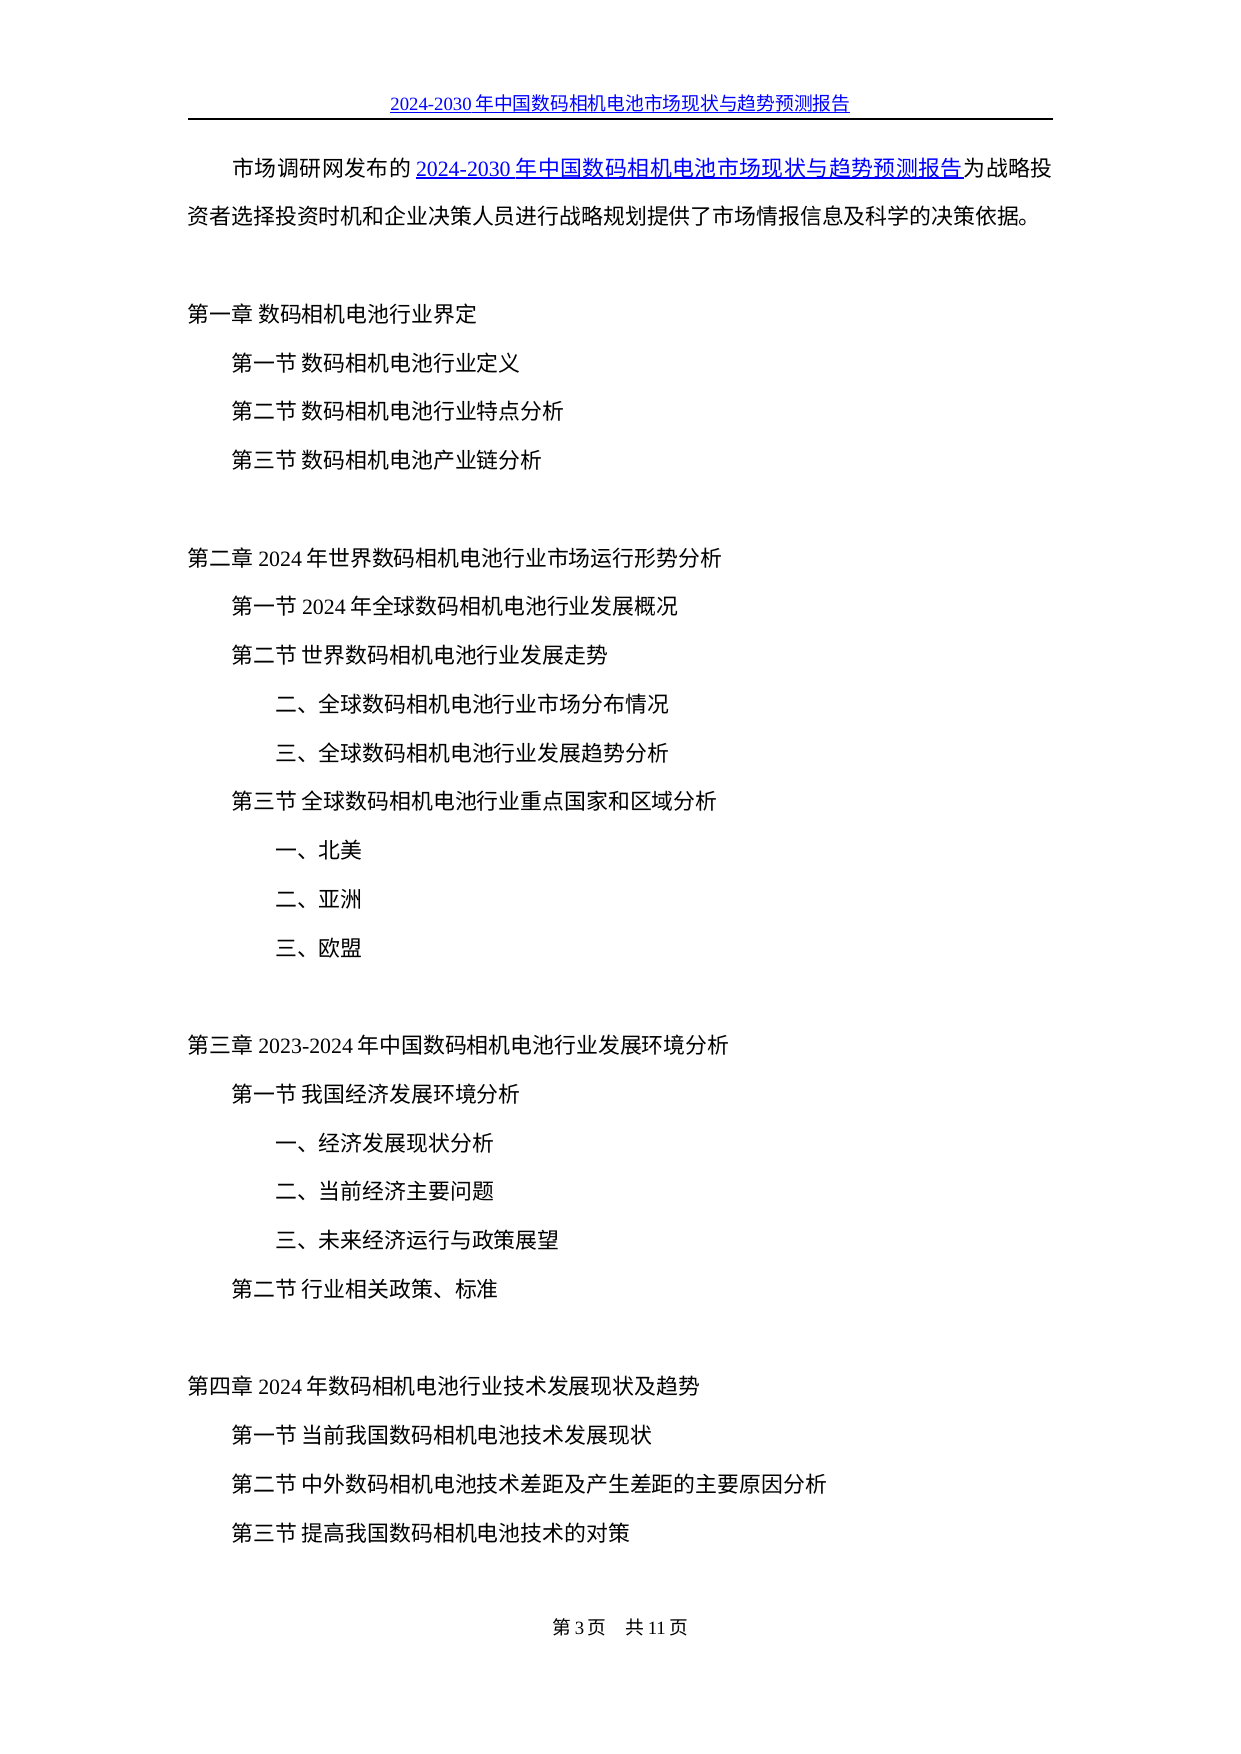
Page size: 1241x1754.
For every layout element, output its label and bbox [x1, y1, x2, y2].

text [187, 150, 1053, 1548]
